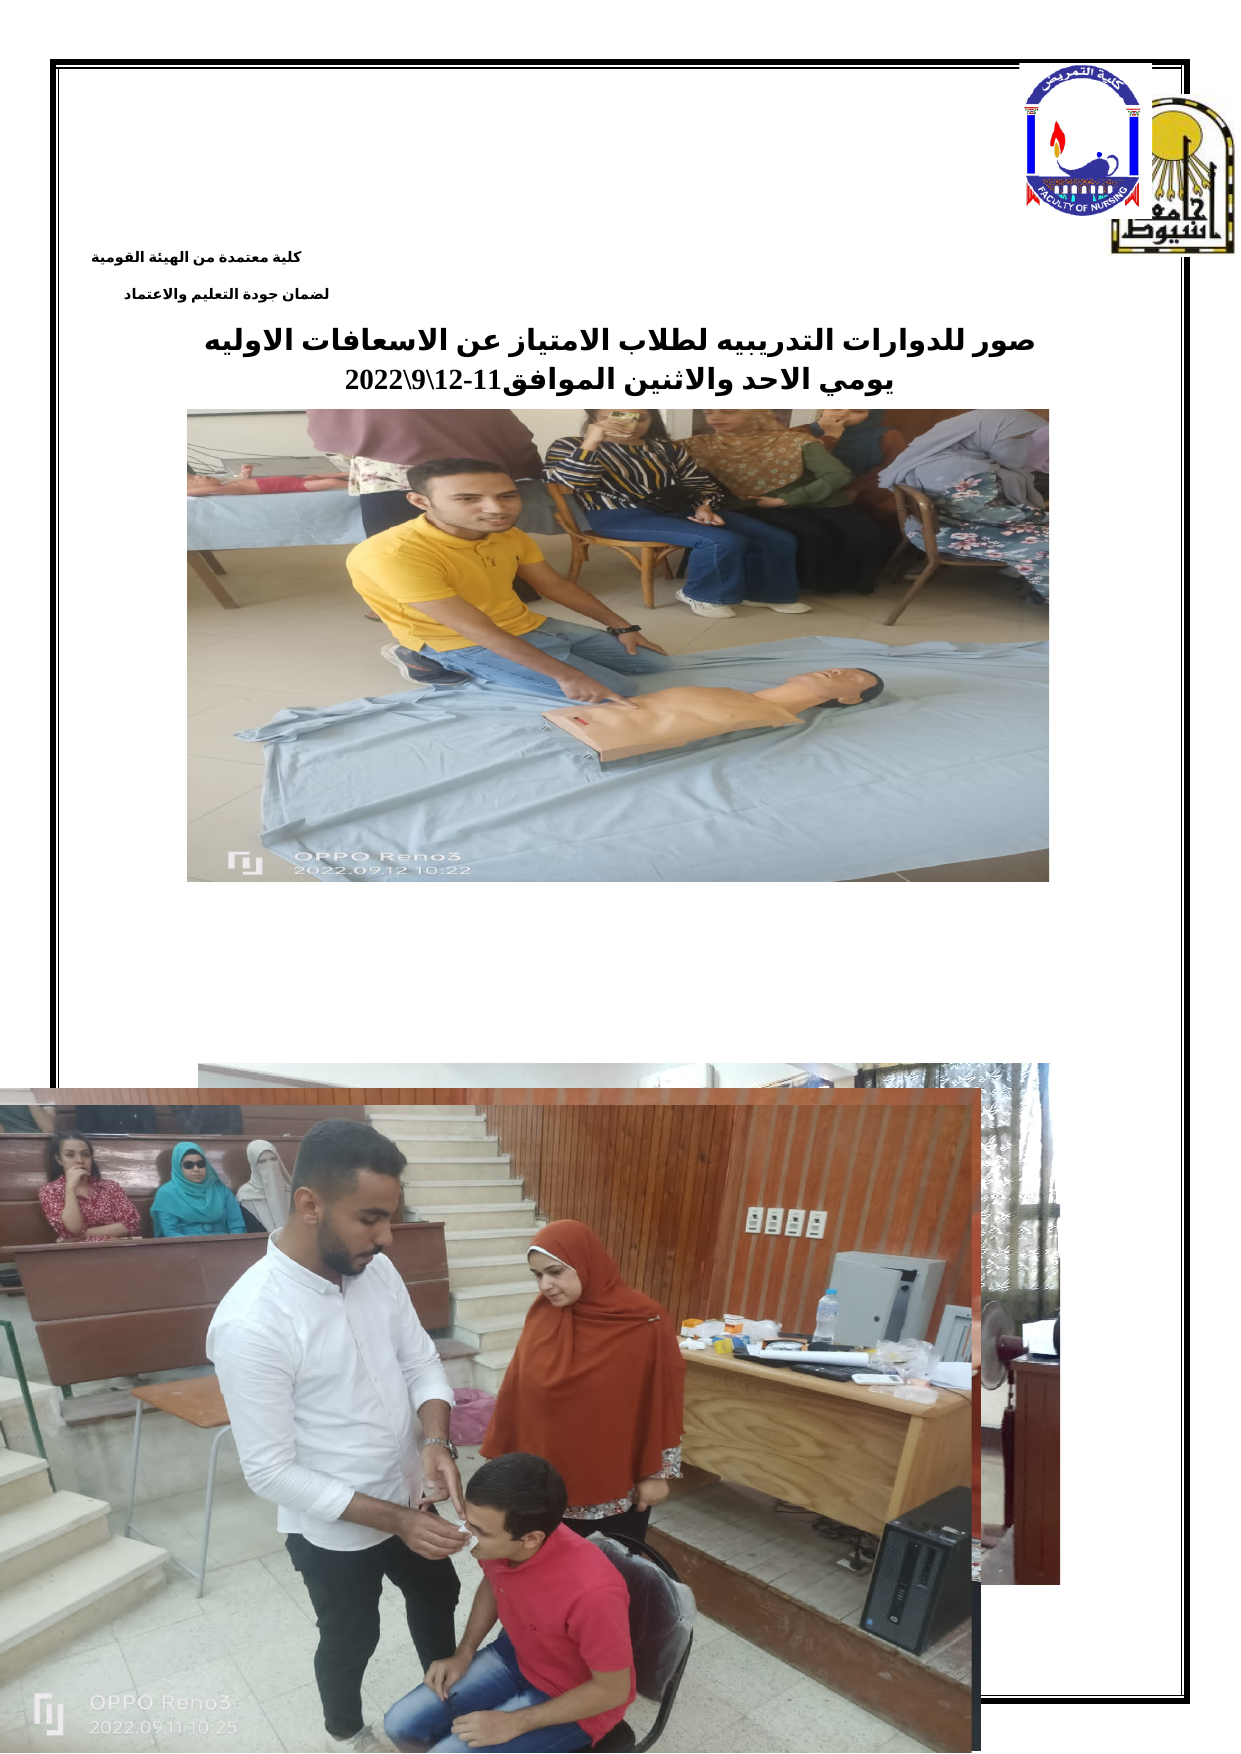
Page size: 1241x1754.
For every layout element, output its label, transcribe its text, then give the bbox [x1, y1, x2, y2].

picture [0, 1063, 1061, 1752]
text كلية معتمدة من الهيئة القومية [84, 248, 1053, 265]
picture [187, 409, 1050, 881]
text صور للدوارات التدريبيه لطلاب الامتياز عن الاسعافات الاوليه يومي الاحد والاثنين الموافق11-12\9\2022 [187, 323, 1053, 396]
picture [1017, 63, 1236, 257]
text لضمان جودة التعليم والاعتماد [84, 286, 1053, 303]
